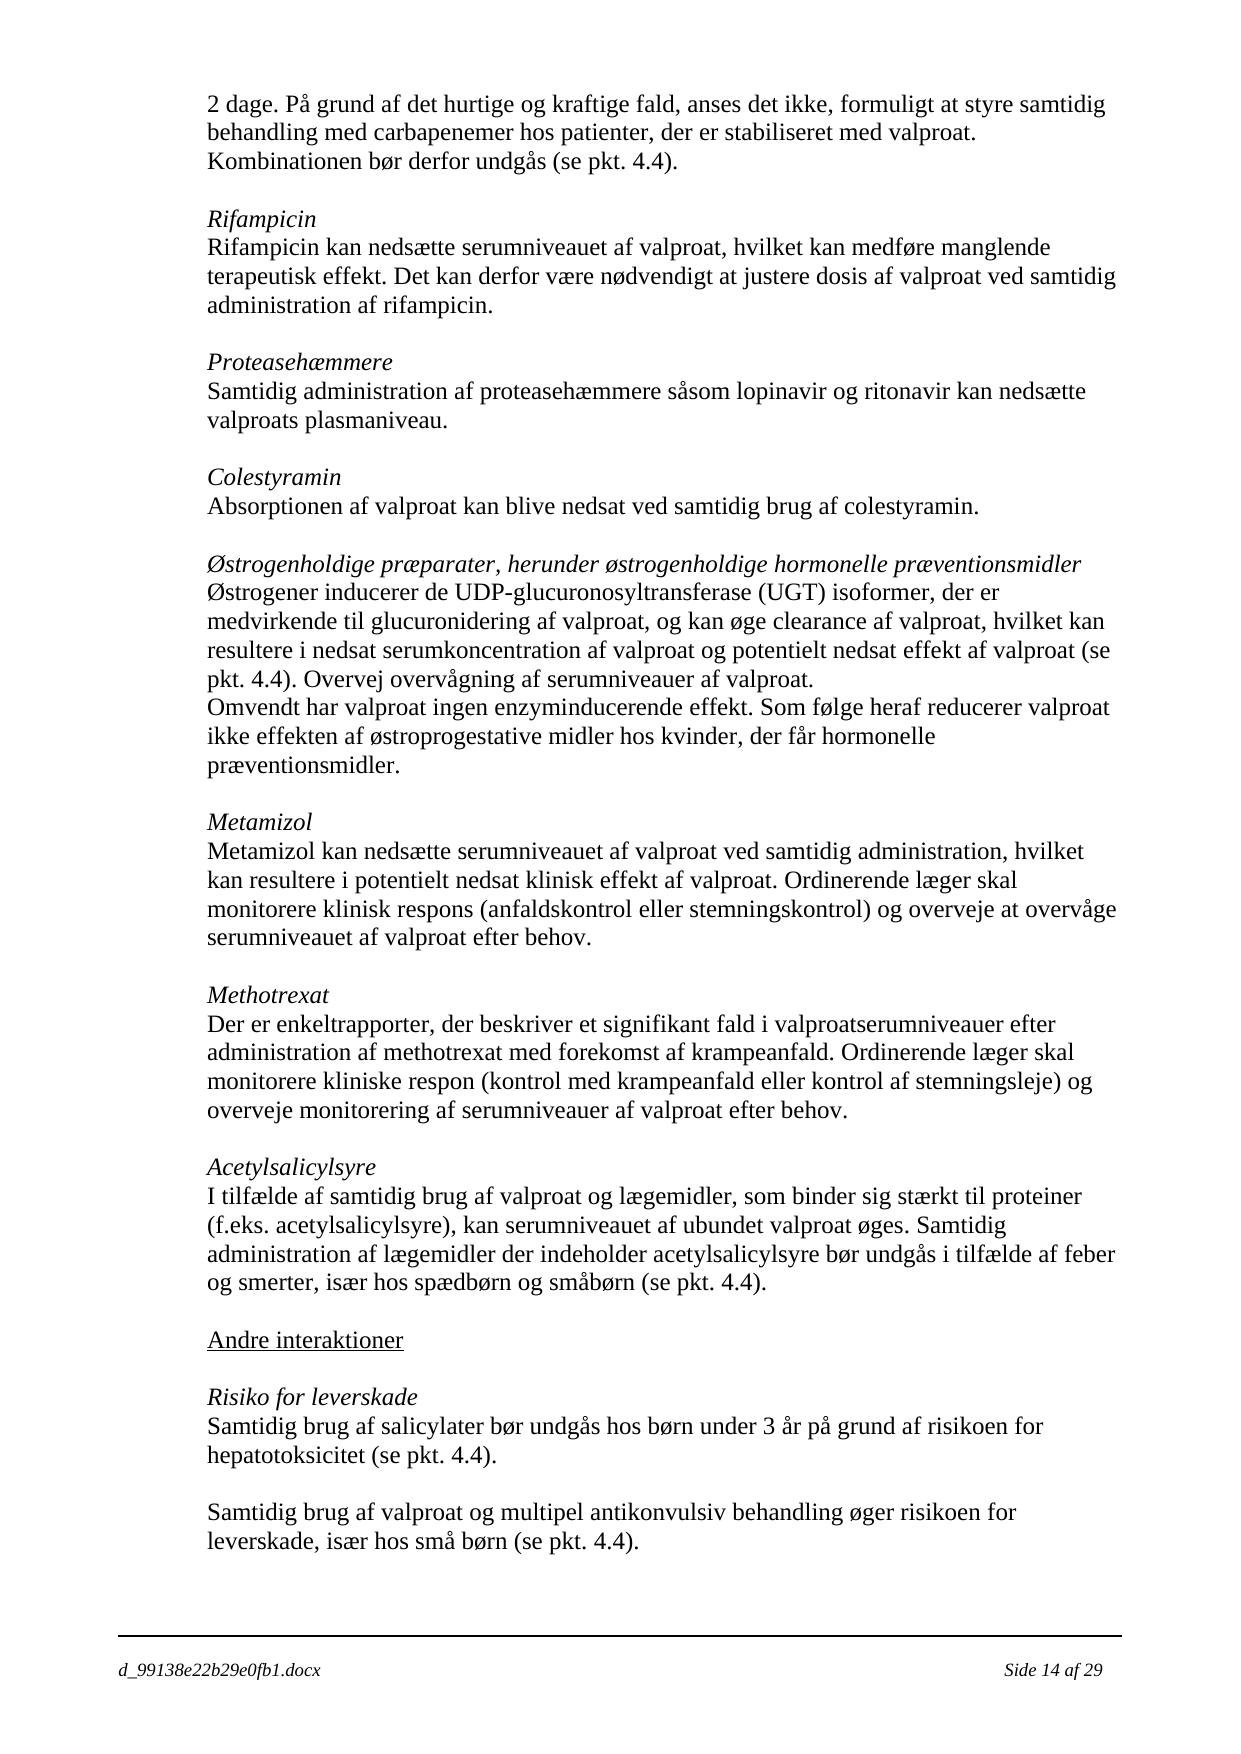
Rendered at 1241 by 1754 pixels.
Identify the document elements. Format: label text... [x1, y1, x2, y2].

text Der er enkeltrapporter, der beskriver et signifikant fald i valproatserumniveauer efter administration af methotrexat med forekomst af krampeanfald. Ordinerende læger skal monitorere kliniske respon (kontrol med krampeanfald eller kontrol af stemningsleje) og overveje monitorering af serumniveauer af valproat efter behov. [207, 1009, 1122, 1124]
text Østrogenholdige præparater, herunder østrogenholdige hormonelle præventionsmidler [207, 549, 1122, 577]
text Samtidig brug af valproat og multipel antikonvulsiv behandling øger risikoen for leverskade, især hos små børn (se pkt. 4.4). [207, 1497, 1122, 1555]
text Methotrexat [207, 980, 1122, 1009]
text Proteasehæmmere [207, 347, 1122, 376]
text Absorptionen af valproat kan blive nedsat ved samtidig brug af colestyramin. [207, 491, 1122, 520]
text I tilfælde af samtidig brug af valproat og lægemidler, som binder sig stærkt til proteiner (f.eks. acetylsalicylsyre), kan serumniveauet af ubundet valproat øges. Samtidig administration af lægemidler der indeholder acetylsalicylsyre bør undgås i tilfælde af feber og smerter, især hos spædbørn og småbørn (se pkt. 4.4). [207, 1181, 1122, 1296]
text Andre interaktioner [207, 1325, 1122, 1354]
text Metamizol kan nedsætte serumniveauet af valproat ved samtidig administration, hvilket kan resultere i potentielt nedsat klinisk effekt af valproat. Ordinerende læger skal monitorere klinisk respons (anfaldskontrol eller stemningskontrol) og overveje at overvåge serumniveauet af valproat efter behov. [207, 836, 1122, 951]
text Østrogener inducerer de UDP-glucuronosyltransferase (UGT) isoformer, der er medvirkende til glucuronidering af valproat, og kan øge clearance af valproat, hvilket kan resultere i nedsat serumkoncentration af valproat og potentielt nedsat effekt af valproat (se pkt. 4.4). Overvej overvågning af serumniveauer af valproat. [207, 577, 1122, 692]
text Rifampicin kan nedsætte serumniveauet af valproat, hvilket kan medføre manglende terapeutisk effekt. Det kan derfor være nødvendigt at justere dosis af valproat ved samtidig administration af rifampicin. [207, 232, 1122, 319]
text Risiko for leverskade [207, 1382, 1122, 1411]
text Colestyramin [207, 462, 1122, 491]
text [207, 89, 1122, 175]
text Rifampicin [207, 204, 1122, 232]
text Metamizol [207, 807, 1122, 836]
text Samtidig administration af proteasehæmmere såsom lopinavir og ritonavir kan nedsætte valproats plasmaniveau. [207, 376, 1122, 434]
text Omvendt har valproat ingen enzyminducerende effekt. Som følge heraf reducerer valproat ikke effekten af østroprogestative midler hos kvinder, der får hormonelle præventionsmidler. [207, 692, 1122, 779]
text Samtidig brug af salicylater bør undgås hos børn under 3 år på grund af risikoen for hepatotoksicitet (se pkt. 4.4). [207, 1411, 1122, 1469]
text Acetylsalicylsyre [207, 1152, 1122, 1181]
